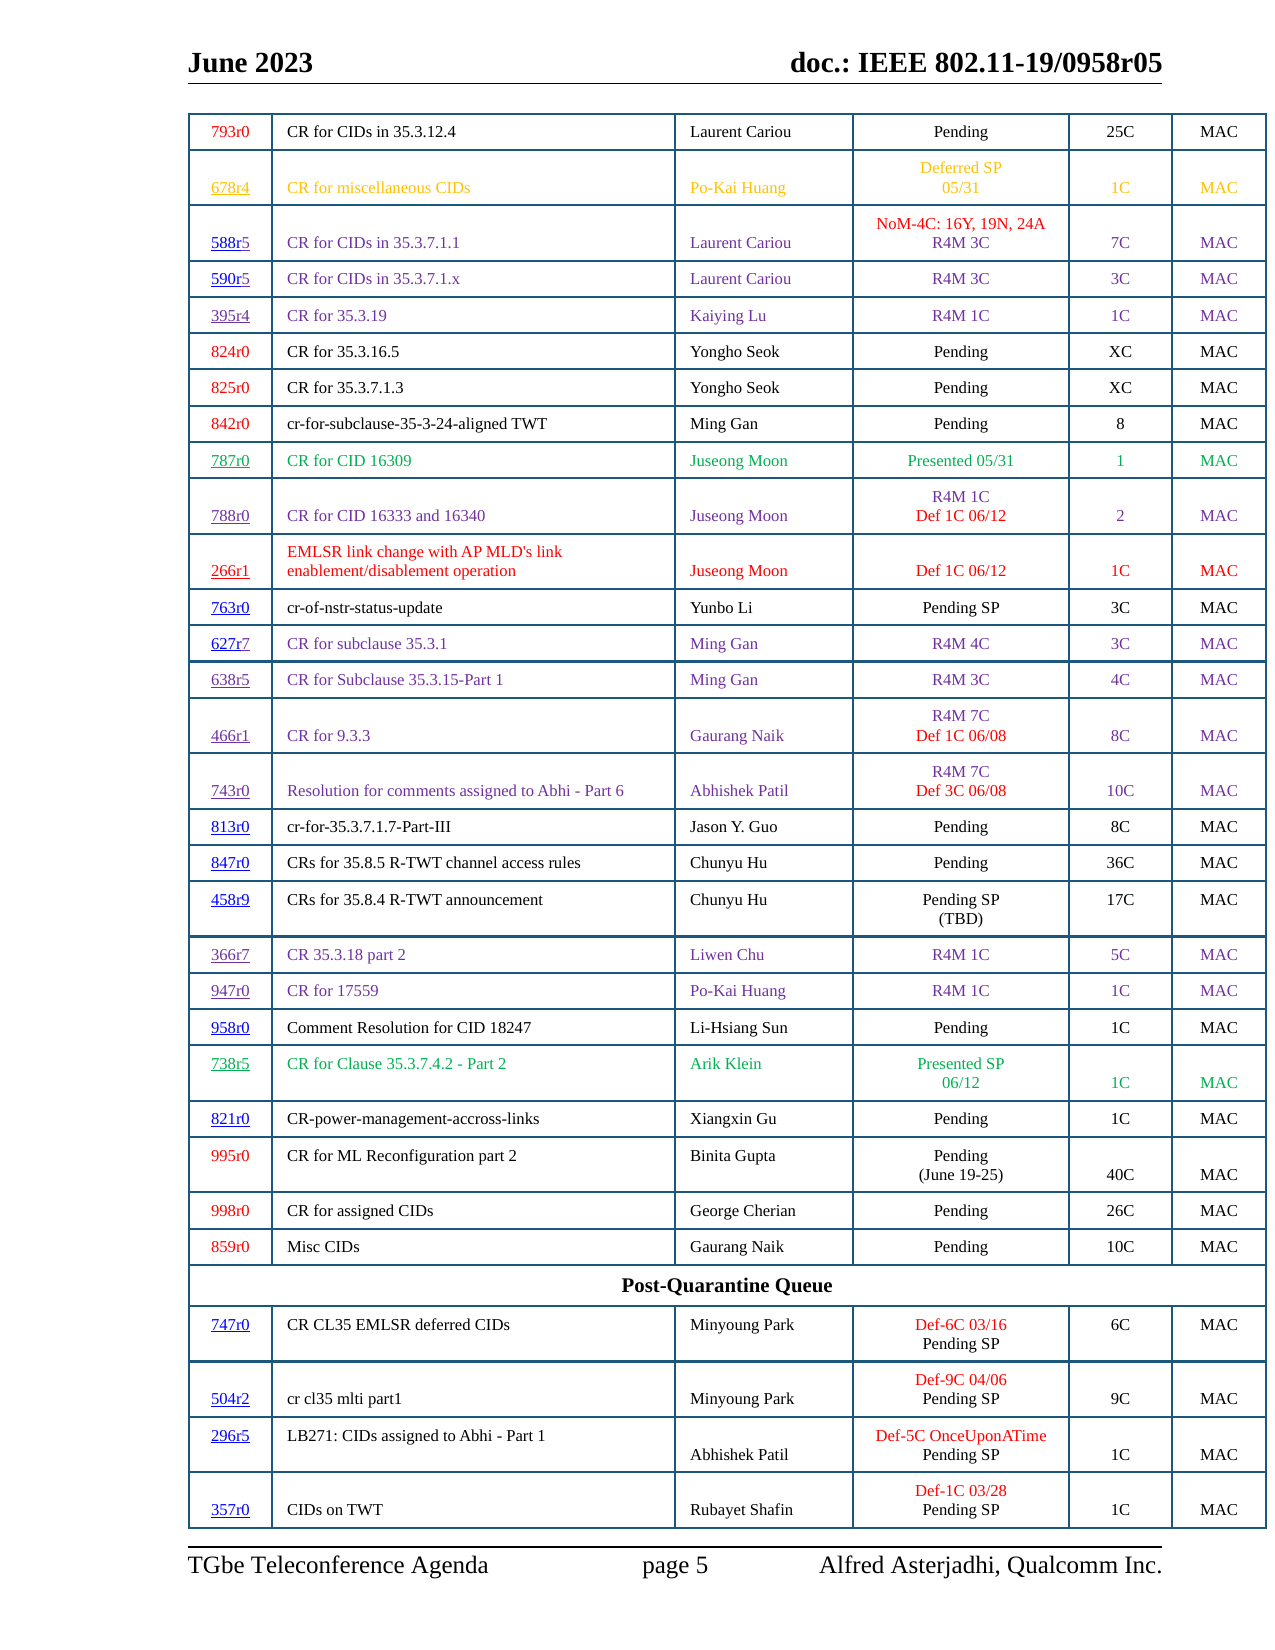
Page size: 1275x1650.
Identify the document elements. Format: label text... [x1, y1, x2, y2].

table_cell 10C [1070, 754, 1171, 807]
table_cell CR for 35.3.7.1.3 [273, 370, 674, 404]
table_cell 10C [1070, 1230, 1171, 1264]
table_cell CR for assigned CIDs [273, 1193, 674, 1227]
table_cell Pending [854, 334, 1068, 368]
table_cell MAC [1173, 974, 1265, 1008]
table_cell CR for CIDs in 35.3.7.1.1 [273, 206, 674, 259]
table_cell Juseong Moon [676, 443, 852, 477]
table_cell 825r0 [190, 370, 271, 404]
table_cell MAC [1173, 535, 1265, 588]
table_cell CIDs on TWT [273, 1473, 674, 1527]
table_cell R4M 7C Def 3C 06/08 [854, 754, 1068, 807]
table_cell CR for Subclause 35.3.15-Part 1 [273, 663, 674, 697]
table_cell 678r4 [190, 151, 271, 204]
table_cell Yongho Seok [676, 370, 852, 404]
table_cell Presented SP 06/12 [854, 1046, 1068, 1099]
table_cell Po-Kai Huang [676, 151, 852, 204]
table_cell MAC [1173, 1010, 1265, 1044]
table_cell 1C [1070, 298, 1171, 332]
table_cell 1C [1070, 1102, 1171, 1136]
table_cell 588r5 [190, 206, 271, 259]
table_cell CR-power-management-accross-links [273, 1102, 674, 1136]
table_cell MAC [1173, 479, 1265, 532]
table_cell Pending [854, 846, 1068, 880]
table_cell 26C [1070, 1193, 1171, 1227]
table_cell R4M 3C [854, 663, 1068, 697]
table_cell Yunbo Li [676, 590, 852, 624]
table_cell 788r0 [190, 479, 271, 532]
table_cell Gaurang Naik [676, 699, 852, 752]
table_cell 17C [1070, 882, 1171, 935]
table_cell MAC [1173, 1102, 1265, 1136]
table_cell Def-9C 04/06 Pending SP [854, 1363, 1068, 1416]
table_cell Chunyu Hu [676, 846, 852, 880]
table_cell MAC [1173, 1138, 1265, 1191]
table_cell Laurent Cariou [676, 206, 852, 259]
table_cell Li-Hsiang Sun [676, 1010, 852, 1044]
table_cell Pending [854, 810, 1068, 844]
table_cell 824r0 [190, 334, 271, 368]
table_cell CR 35.3.18 part 2 [273, 938, 674, 972]
table_cell MAC [1173, 1363, 1265, 1416]
table_cell CR for CIDs in 35.3.12.4 [273, 115, 674, 149]
table_cell 842r0 [190, 407, 271, 441]
table_cell Def-6C 03/16 Pending SP [854, 1307, 1068, 1360]
table_cell 847r0 [190, 846, 271, 880]
table_cell Pending SP (TBD) [854, 882, 1068, 935]
table_cell XC [1070, 370, 1171, 404]
table_cell R4M 4C [854, 626, 1068, 660]
table_cell Pending [854, 1193, 1068, 1227]
table_cell Liwen Chu [676, 938, 852, 972]
table_cell MAC [1173, 810, 1265, 844]
table_cell 813r0 [190, 810, 271, 844]
table_cell MAC [1173, 626, 1265, 660]
table_cell 7C [1070, 206, 1171, 259]
table_cell CR for CID 16309 [273, 443, 674, 477]
table_cell Juseong Moon [676, 479, 852, 532]
table_cell Jason Y. Guo [676, 810, 852, 844]
table_cell cr-of-nstr-status-update [273, 590, 674, 624]
table_cell CR for 35.3.19 [273, 298, 674, 332]
table_cell 821r0 [190, 1102, 271, 1136]
table_cell 859r0 [190, 1230, 271, 1264]
table_cell Ming Gan [676, 626, 852, 660]
table_cell MAC [1173, 1307, 1265, 1360]
table_cell 2 [1070, 479, 1171, 532]
table_cell MAC [1173, 298, 1265, 332]
table_cell CR for Clause 35.3.7.4.2 - Part 2 [273, 1046, 674, 1099]
table_cell MAC [1173, 334, 1265, 368]
table_cell LB271: CIDs assigned to Abhi - Part 1 [273, 1418, 674, 1471]
table_cell 958r0 [190, 1010, 271, 1044]
table_cell 793r0 [190, 115, 271, 149]
table_cell XC [1070, 334, 1171, 368]
table_cell CR for 17559 [273, 974, 674, 1008]
table_cell Minyoung Park [676, 1363, 852, 1416]
table_cell MAC [1173, 1418, 1265, 1471]
table_cell MAC [1173, 590, 1265, 624]
table_cell 1C [1070, 1473, 1171, 1527]
table_cell 995r0 [190, 1138, 271, 1191]
table_cell 1C [1070, 974, 1171, 1008]
table_cell 8C [1070, 699, 1171, 752]
table_cell 9C [1070, 1363, 1171, 1416]
table_cell MAC [1173, 1046, 1265, 1099]
table_cell 787r0 [190, 443, 271, 477]
table_cell 1C [1070, 151, 1171, 204]
table_cell MAC [1173, 206, 1265, 259]
table_cell Chunyu Hu [676, 882, 852, 935]
table_cell R4M 7C Def 1C 06/08 [854, 699, 1068, 752]
table_cell MAC [1173, 699, 1265, 752]
table_cell Comment Resolution for CID 18247 [273, 1010, 674, 1044]
table_cell 1C [1070, 1418, 1171, 1471]
table_cell 395r4 [190, 298, 271, 332]
table_cell Yongho Seok [676, 334, 852, 368]
table_cell 1C [1070, 1046, 1171, 1099]
table_cell Abhishek Patil [676, 754, 852, 807]
table_cell Pending [854, 1102, 1068, 1136]
table_cell 357r0 [190, 1473, 271, 1527]
table_cell CR for CID 16333 and 16340 [273, 479, 674, 532]
table_cell 6C [1070, 1307, 1171, 1360]
table_cell 366r7 [190, 938, 271, 972]
table_cell cr-for-35.3.7.1.7-Part-III [273, 810, 674, 844]
table_cell Ming Gan [676, 663, 852, 697]
table_cell Laurent Cariou [676, 262, 852, 296]
table_cell Rubayet Shafin [676, 1473, 852, 1527]
table_cell Pending [854, 370, 1068, 404]
table_cell 40C [1070, 1138, 1171, 1191]
table_cell R4M 1C [854, 974, 1068, 1008]
table_cell 1 [1070, 443, 1171, 477]
table_cell CR for 9.3.3 [273, 699, 674, 752]
table_cell R4M 1C [854, 938, 1068, 972]
table_cell Abhishek Patil [676, 1418, 852, 1471]
table_cell Laurent Cariou [676, 115, 852, 149]
table_cell 627r7 [190, 626, 271, 660]
table_cell 1C [1070, 535, 1171, 588]
table_cell MAC [1173, 115, 1265, 149]
table_cell MAC [1173, 754, 1265, 807]
table_cell 466r1 [190, 699, 271, 752]
table_cell 998r0 [190, 1193, 271, 1227]
table_cell MAC [1173, 370, 1265, 404]
table_cell 3C [1070, 262, 1171, 296]
table_cell cr-for-subclause-35-3-24-aligned TWT [273, 407, 674, 441]
table_cell 296r5 [190, 1418, 271, 1471]
table_cell 638r5 [190, 663, 271, 697]
table_cell MAC [1173, 407, 1265, 441]
table_cell MAC [1173, 151, 1265, 204]
table_cell MAC [1173, 663, 1265, 697]
table_cell 763r0 [190, 590, 271, 624]
table_cell MAC [1173, 1193, 1265, 1227]
table_cell 747r0 [190, 1307, 271, 1360]
table_cell Resolution for comments assigned to Abhi - Part 6 [273, 754, 674, 807]
table_cell cr cl35 mlti part1 [273, 1363, 674, 1416]
table_cell MAC [1173, 443, 1265, 477]
table_cell Def 1C 06/12 [854, 535, 1068, 588]
table_cell MAC [1173, 846, 1265, 880]
table_cell 5C [1070, 938, 1171, 972]
table_cell 458r9 [190, 882, 271, 935]
table_cell CR for subclause 35.3.1 [273, 626, 674, 660]
table_cell 3C [1070, 590, 1171, 624]
table_cell EMLSR link change with AP MLD's link enablement/disablement operation [273, 535, 674, 588]
table_cell Ming Gan [676, 407, 852, 441]
table_cell 947r0 [190, 974, 271, 1008]
table_cell Deferred SP 05/31 [854, 151, 1068, 204]
table_cell 266r1 [190, 535, 271, 588]
table_cell 8 [1070, 407, 1171, 441]
table_cell CR for 35.3.16.5 [273, 334, 674, 368]
table_cell CRs for 35.8.5 R-TWT channel access rules [273, 846, 674, 880]
table_cell CR CL35 EMLSR deferred CIDs [273, 1307, 674, 1360]
table_cell Pending [854, 115, 1068, 149]
table_cell Binita Gupta [676, 1138, 852, 1191]
table_cell MAC [1173, 938, 1265, 972]
table_cell Presented 05/31 [854, 443, 1068, 477]
table_cell CR for ML Reconfiguration part 2 [273, 1138, 674, 1191]
table_cell Pending SP [854, 590, 1068, 624]
table_cell MAC [1173, 262, 1265, 296]
table_cell Post-Quarantine Queue [190, 1266, 1265, 1305]
table_cell 590r5 [190, 262, 271, 296]
table_cell 3C [1070, 626, 1171, 660]
table_cell R4M 3C [854, 262, 1068, 296]
table_cell 504r2 [190, 1363, 271, 1416]
table_cell Arik Klein [676, 1046, 852, 1099]
table_cell 743r0 [190, 754, 271, 807]
table_cell NoM-4C: 16Y, 19N, 24A R4M 3C [854, 206, 1068, 259]
table_cell CR for miscellaneous CIDs [273, 151, 674, 204]
table_cell Pending (June 19-25) [854, 1138, 1068, 1191]
table_cell Misc CIDs [273, 1230, 674, 1264]
table_cell George Cherian [676, 1193, 852, 1227]
table_cell 738r5 [190, 1046, 271, 1099]
table_cell Pending [854, 407, 1068, 441]
table_cell 8C [1070, 810, 1171, 844]
table_cell MAC [1173, 882, 1265, 935]
table_cell MAC [1173, 1230, 1265, 1264]
table_cell Pending [854, 1230, 1068, 1264]
table_cell Kaiying Lu [676, 298, 852, 332]
table_cell Minyoung Park [676, 1307, 852, 1360]
table_cell 25C [1070, 115, 1171, 149]
table_cell 1C [1070, 1010, 1171, 1044]
table_cell Juseong Moon [676, 535, 852, 588]
table_cell Pending [854, 1010, 1068, 1044]
table_cell Gaurang Naik [676, 1230, 852, 1264]
table_cell R4M 1C [854, 298, 1068, 332]
table_cell Def-1C 03/28 Pending SP [854, 1473, 1068, 1527]
table_cell R4M 1C Def 1C 06/12 [854, 479, 1068, 532]
table_cell CRs for 35.8.4 R-TWT announcement [273, 882, 674, 935]
table_cell 4C [1070, 663, 1171, 697]
table_cell MAC [1173, 1473, 1265, 1527]
table_cell CR for CIDs in 35.3.7.1.x [273, 262, 674, 296]
table_cell Xiangxin Gu [676, 1102, 852, 1136]
table_cell 36C [1070, 846, 1171, 880]
table_cell Def-5C OnceUponATime Pending SP [854, 1418, 1068, 1471]
table_cell Po-Kai Huang [676, 974, 852, 1008]
